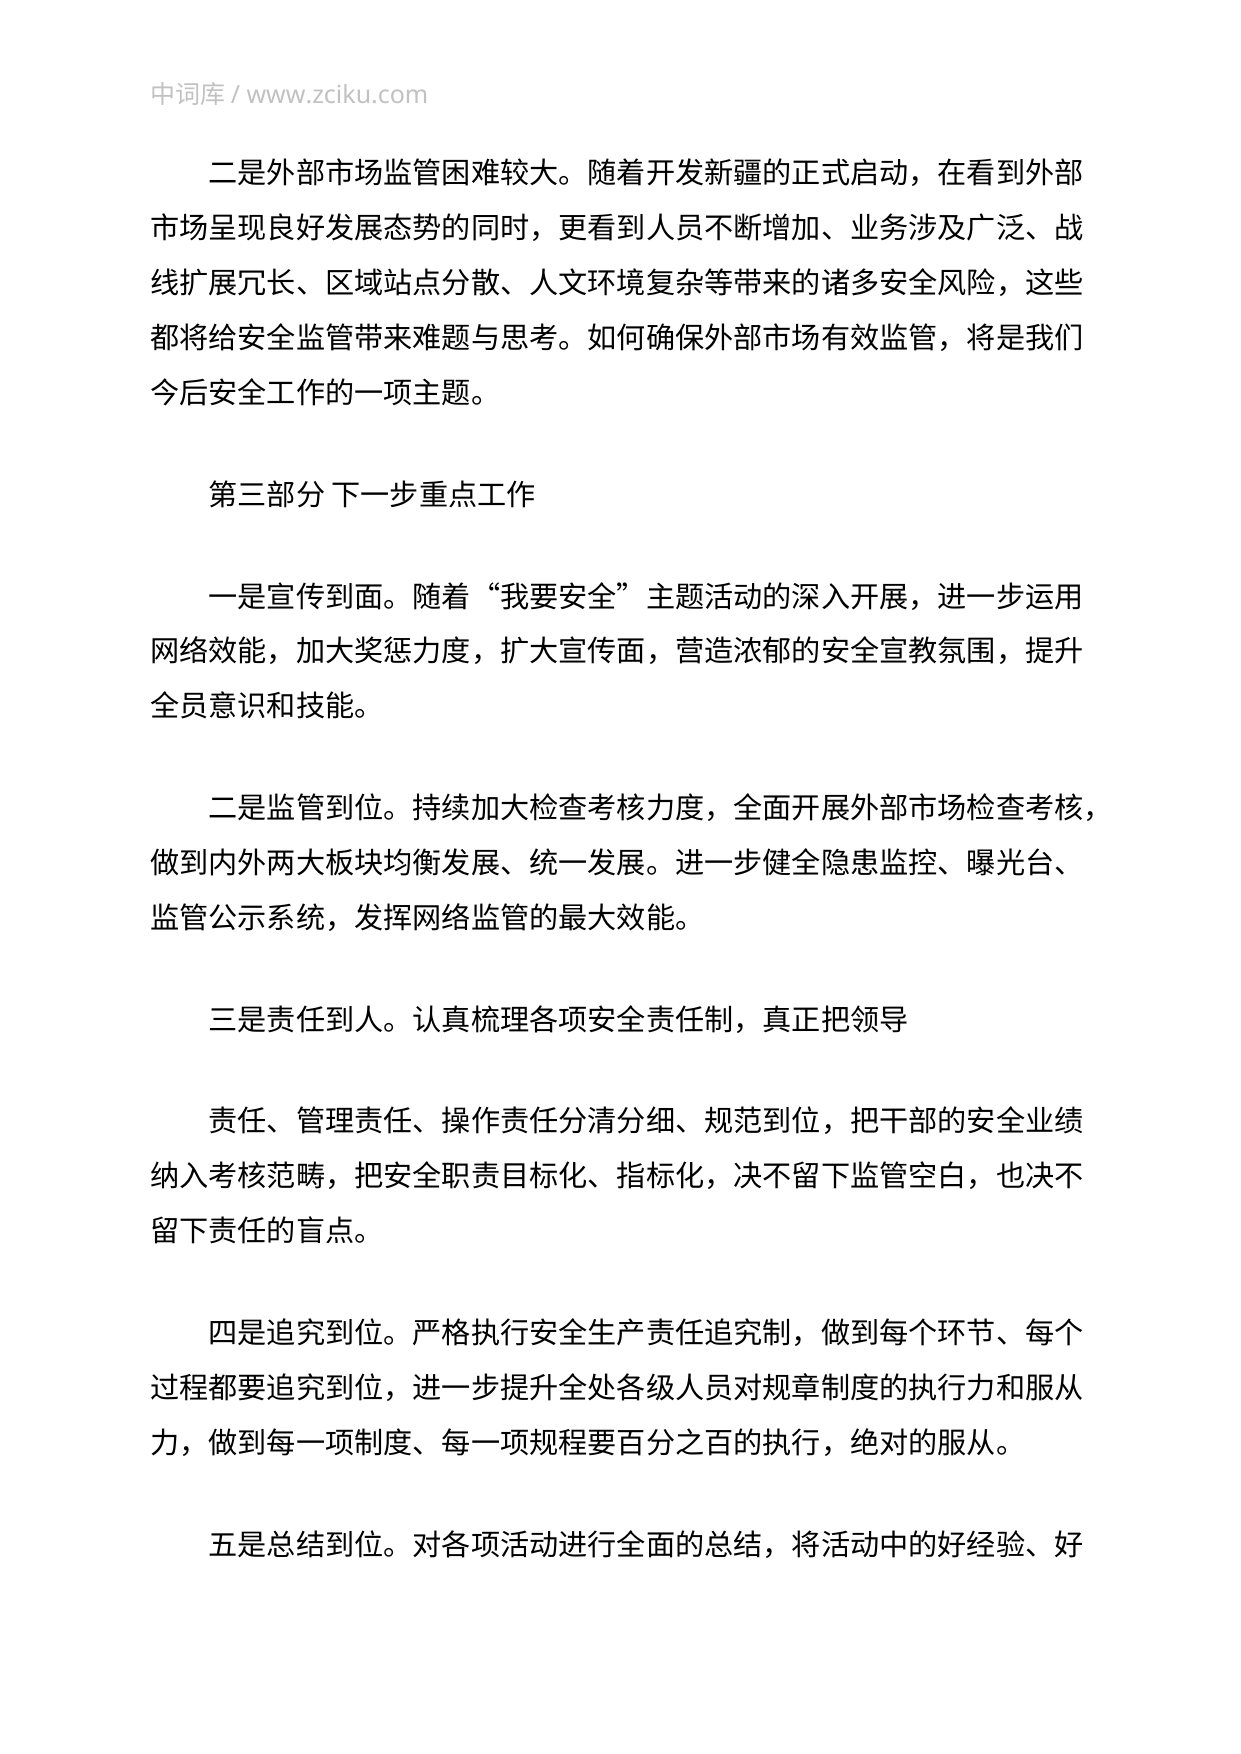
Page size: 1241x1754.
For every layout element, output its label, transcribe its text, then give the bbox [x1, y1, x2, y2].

text 第三部分 下一步重点工作 [150, 471, 1090, 514]
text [150, 1521, 1090, 1563]
text 一是宣传到面。随着“我要安全”主题活动的深入开展，进一步运用网络效能，加大奖惩力度，扩大宣传面，营造浓郁的安全宣教氛围，提升全员意识和技能。 [150, 573, 1090, 725]
text 二是监管到位。持续加大检查考核力度，全面开展外部市场检查考核，做到内外两大板块均衡发展、统一发展。进一步健全隐患监控、曝光台、监管公示系统，发挥网络监管的最大效能。 [150, 785, 1090, 937]
text 四是追究到位。严格执行安全生产责任追究制，做到每个环节、每个过程都要追究到位，进一步提升全处各级人员对规章制度的执行力和服从力，做到每一项制度、每一项规程要百分之百的执行，绝对的服从。 [150, 1309, 1090, 1462]
text 三是责任到人。认真梳理各项安全责任制，真正把领导 [150, 996, 1090, 1038]
text 二是外部市场监管困难较大。随着开发新疆的正式启动，在看到外部市场呈现良好发展态势的同时，更看到人员不断增加、业务涉及广泛、战线扩展冗长、区域站点分散、人文环境复杂等带来的诸多安全风险，这些都将给安全监管带来难题与思考。如何确保外部市场有效监管，将是我们今后安全工作的一项主题。 [150, 150, 1090, 412]
text 责任、管理责任、操作责任分清分细、规范到位，把干部的安全业绩纳入考核范畴，把安全职责目标化、指标化，决不留下监管空白，也决不留下责任的盲点。 [150, 1098, 1090, 1250]
